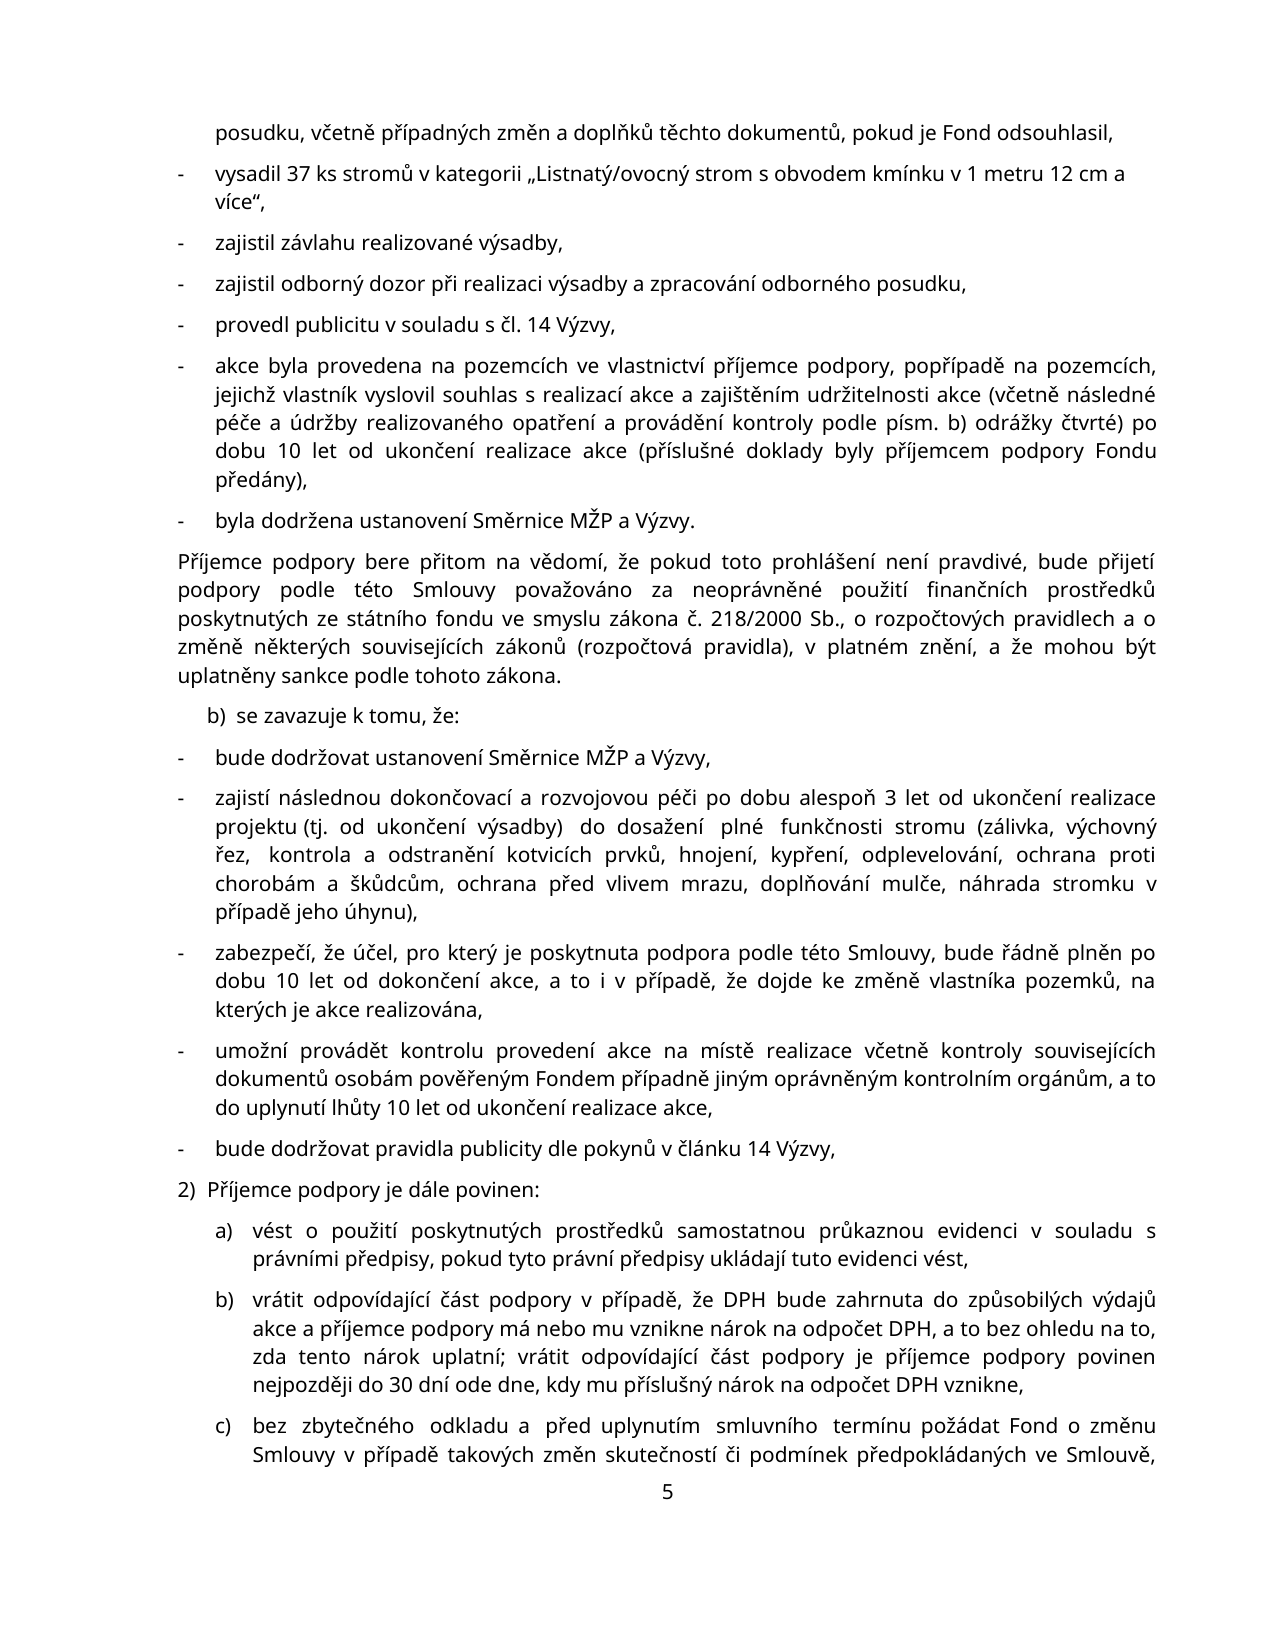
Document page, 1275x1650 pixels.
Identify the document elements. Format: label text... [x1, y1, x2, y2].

list zajistil odborný dozor při realizaci výsadby a zpracování odborného posudku, [177, 269, 1169, 298]
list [215, 1411, 1157, 1468]
list akce byla provedena na pozemcích ve vlastnictví příjemce podpory, popřípadě na pozemcích, jejichž vlastník vyslovil souhlas s realizací akce a zajištěním udržitelnosti akce (včetně následné péče a údržby realizovaného opatření a provádění kontroly podle písm. b) odrážky čtvrté) po dobu 10 let od ukončení realizace akce (příslušné doklady byly příjemcem podpory Fondu předány), [177, 351, 1157, 493]
list zajistí následnou dokončovací a rozvojovou péči po dobu alespoň 3 let od ukončení realizace projektu (tj. od ukončení výsadby) do dosažení plné funkčnosti stromu (zálivka, výchovný řez, kontrola a odstranění kotvicích prvků, hnojení, kypření, odplevelování, ochrana proti chorobám a škůdcům, ochrana před vlivem mrazu, doplňování mulče, náhrada stromku v případě jeho úhynu), [177, 783, 1157, 926]
list bude dodržovat pravidla publicity dle pokynů v článku 14 Výzvy, [177, 1134, 1169, 1162]
list Příjemce podpory je dále povinen: [177, 1175, 1169, 1203]
list vést o použití poskytnutých prostředků samostatnou průkaznou evidenci v souladu s právními předpisy, pokud tyto právní předpisy ukládají tuto evidenci vést, [215, 1216, 1157, 1273]
text posudku, včetně případných změn a doplňků těchto dokumentů, pokud je Fond odsouhlasil, [215, 118, 1169, 146]
list vrátit odpovídající část podpory v případě, že DPH bude zahrnuta do způsobilých výdajů akce a příjemce podpory má nebo mu vznikne nárok na odpočet DPH, a to bez ohledu na to, zda tento nárok uplatní; vrátit odpovídající část podpory je příjemce podpory povinen nejpozději do 30 dní ode dne, kdy mu příslušný nárok na odpočet DPH vznikne, [215, 1285, 1157, 1399]
list se zavazuje k tomu, že: [207, 702, 1169, 730]
list byla dodržena ustanovení Směrnice MŽP a Výzvy. [177, 506, 1169, 534]
list provedl publicitu v souladu s čl. 14 Výzvy, [177, 310, 1169, 339]
list umožní provádět kontrolu provedení akce na místě realizace včetně kontroly souvisejících dokumentů osobám pověřeným Fondem případně jiným oprávněným kontrolním orgánům, a to do uplynutí lhůty 10 let od ukončení realizace akce, [177, 1036, 1157, 1121]
list zajistil závlahu realizované výsadby, [177, 228, 1169, 257]
list bude dodržovat ustanovení Směrnice MŽP a Výzvy, [177, 743, 1169, 771]
text Příjemce podpory bere přitom na vědomí, že pokud toto prohlášení není pravdivé, bude přijetí podpory podle této Smlouvy považováno za neoprávněné použití finančních prostředků poskytnutých ze státního fondu ve smyslu zákona č. 218/2000 Sb., o rozpočtových pravidlech a o změně některých souvisejících zákonů (rozpočtová pravidla), v platném znění, a že mohou být uplatněny sankce podle tohoto zákona. [177, 547, 1157, 689]
list vysadil 37 ks stromů v kategorii „Listnatý/ovocný strom s obvodem kmínku v 1 metru 12 cm a více“, [177, 159, 1169, 216]
list zabezpečí, že účel, pro který je poskytnuta podpora podle této Smlouvy, bude řádně plněn po dobu 10 let od dokončení akce, a to i v případě, že dojde ke změně vlastníka pozemků, na kterých je akce realizována, [177, 938, 1157, 1023]
